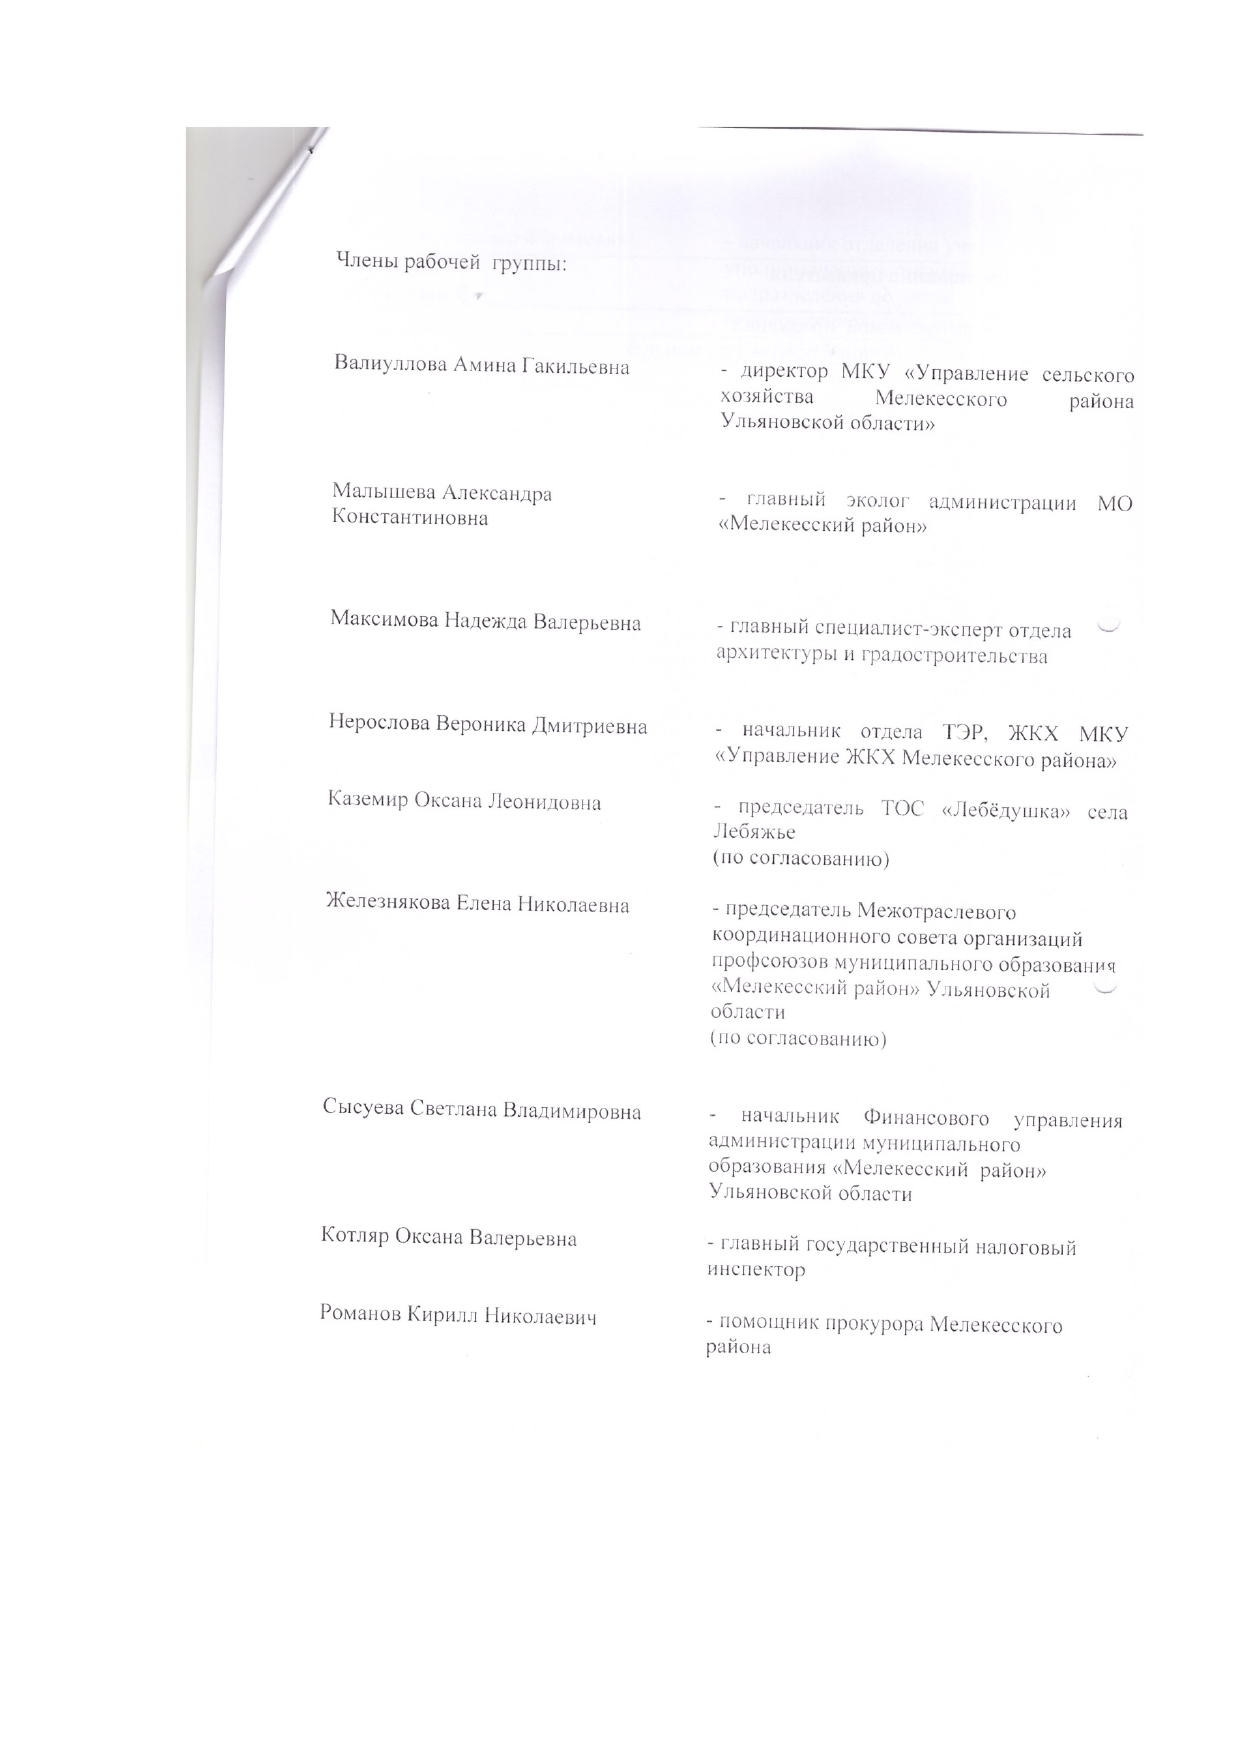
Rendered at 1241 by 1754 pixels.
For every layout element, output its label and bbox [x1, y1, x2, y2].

picture [177, 118, 1152, 1458]
